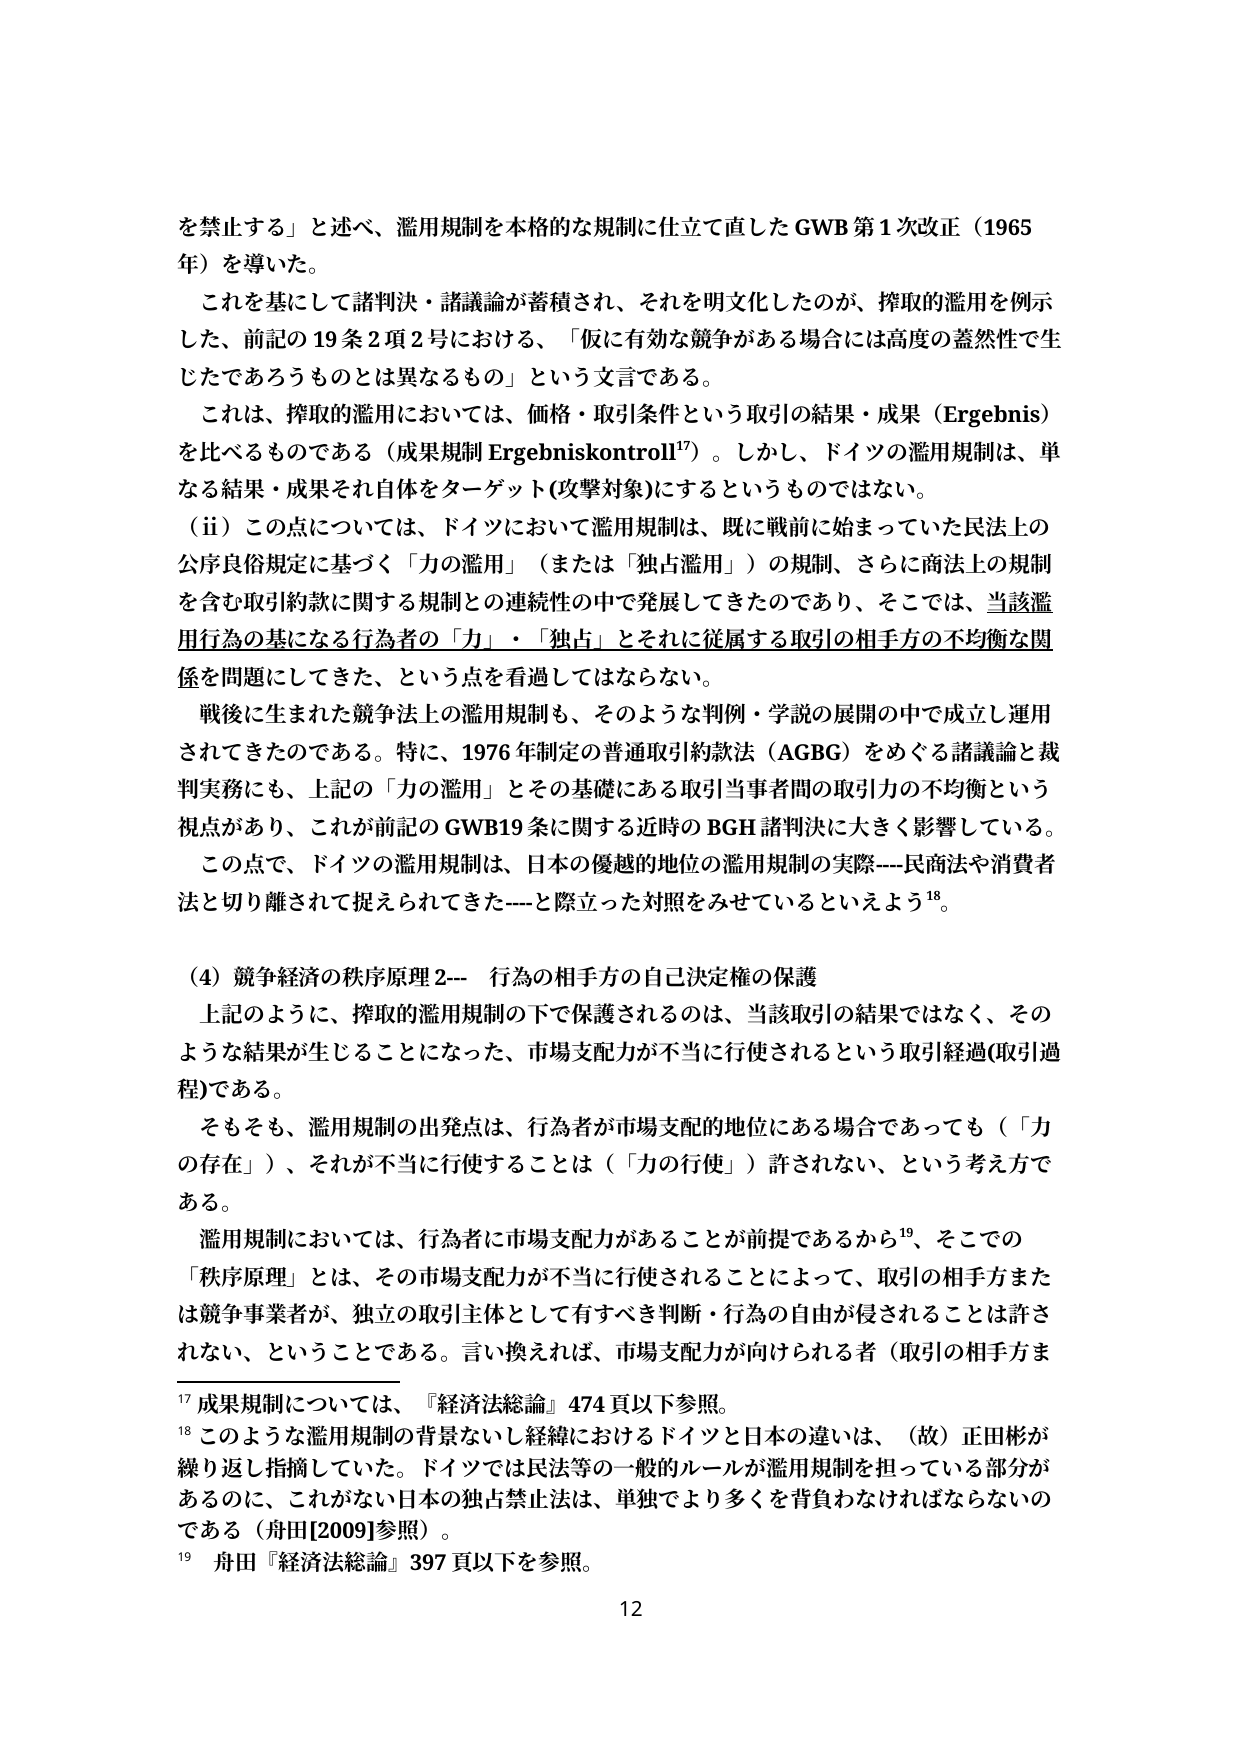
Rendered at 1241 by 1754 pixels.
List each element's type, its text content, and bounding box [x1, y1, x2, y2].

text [177, 1219, 1063, 1369]
text 戦後に生まれた競争法上の濫用規制も、そのような判例・学説の展開の中で成立し運用されてきたのである。特に、1976年制定の普通取引約款法（AGBG）をめぐる諸議論と裁判実務にも、上記の「力の濫用」とその基礎にある取引当事者間の取引力の不均衡という視点があり、これが前記のGWB19条に関する近時のBGH諸判決に大きく影響している。 [177, 694, 1063, 844]
text 既に、学術顧問団鑑定書(1962年)は、「濫用行為か否かを判断するための基準は、競争経済の秩序原理から導かれるべきである」、「濫用規制は、------実質的競争の下ではあり得ない方法で、他の事業者がそれにより妨害され、または不利益を受けるような行為態様を禁止する」と述べ、濫用規制を本格的な規制に仕立て直したGWB第1次改正（1965年）を導いた。 [177, 207, 1063, 282]
text 上記のように、搾取的濫用規制の下で保護されるのは、当該取引の結果ではなく、そのような結果が生じることになった、市場支配力が不当に行使されるという取引経過(取引過程)である。 [177, 994, 1063, 1107]
text そもそも、濫用規制の出発点は、行為者が市場支配的地位にある場合であっても（「力の存在」）、それが不当に行使することは（「力の行使」）許されない、という考え方である。 [177, 1107, 1063, 1219]
text これを基にして諸判決・諸議論が蓄積され、それを明文化したのが、搾取的濫用を例示した、前記の19条2項2号における、「仮に有効な競争がある場合には高度の蓋然性で生じたであろうものとは異なるもの」という文言である。 [177, 282, 1063, 394]
text これは、搾取的濫用においては、価格・取引条件という取引の結果・成果（Ergebnis）を比べるものである（成果規制Ergebniskontroll）。しかし、ドイツの濫用規制は、単なる結果・成果それ自体をターゲット(攻撃対象)にするというものではない。 [177, 394, 1063, 507]
text （ⅱ）この点については、ドイツにおいて濫用規制は、既に戦前に始まっていた民法上の公序良俗規定に基づく「力の濫用」（または「独占濫用」）の規制、さらに商法上の規制を含む取引約款に関する規制との連続性の中で発展してきたのであり、そこでは、当該濫用行為の基になる行為者の「力」・「独占」とそれに従属する取引の相手方の不均衡な関係を問題にしてきた、という点を看過してはならない。 [177, 507, 1063, 694]
text この点で、ドイツの濫用規制は、日本の優越的地位の濫用規制の実際----民商法や消費者法と切り離されて捉えられてきた----と際立った対照をみせているといえよう。 [177, 844, 1063, 919]
subtitle （4）競争経済の秩序原理2--- 行為の相手方の自己決定権の保護 [177, 957, 1063, 994]
